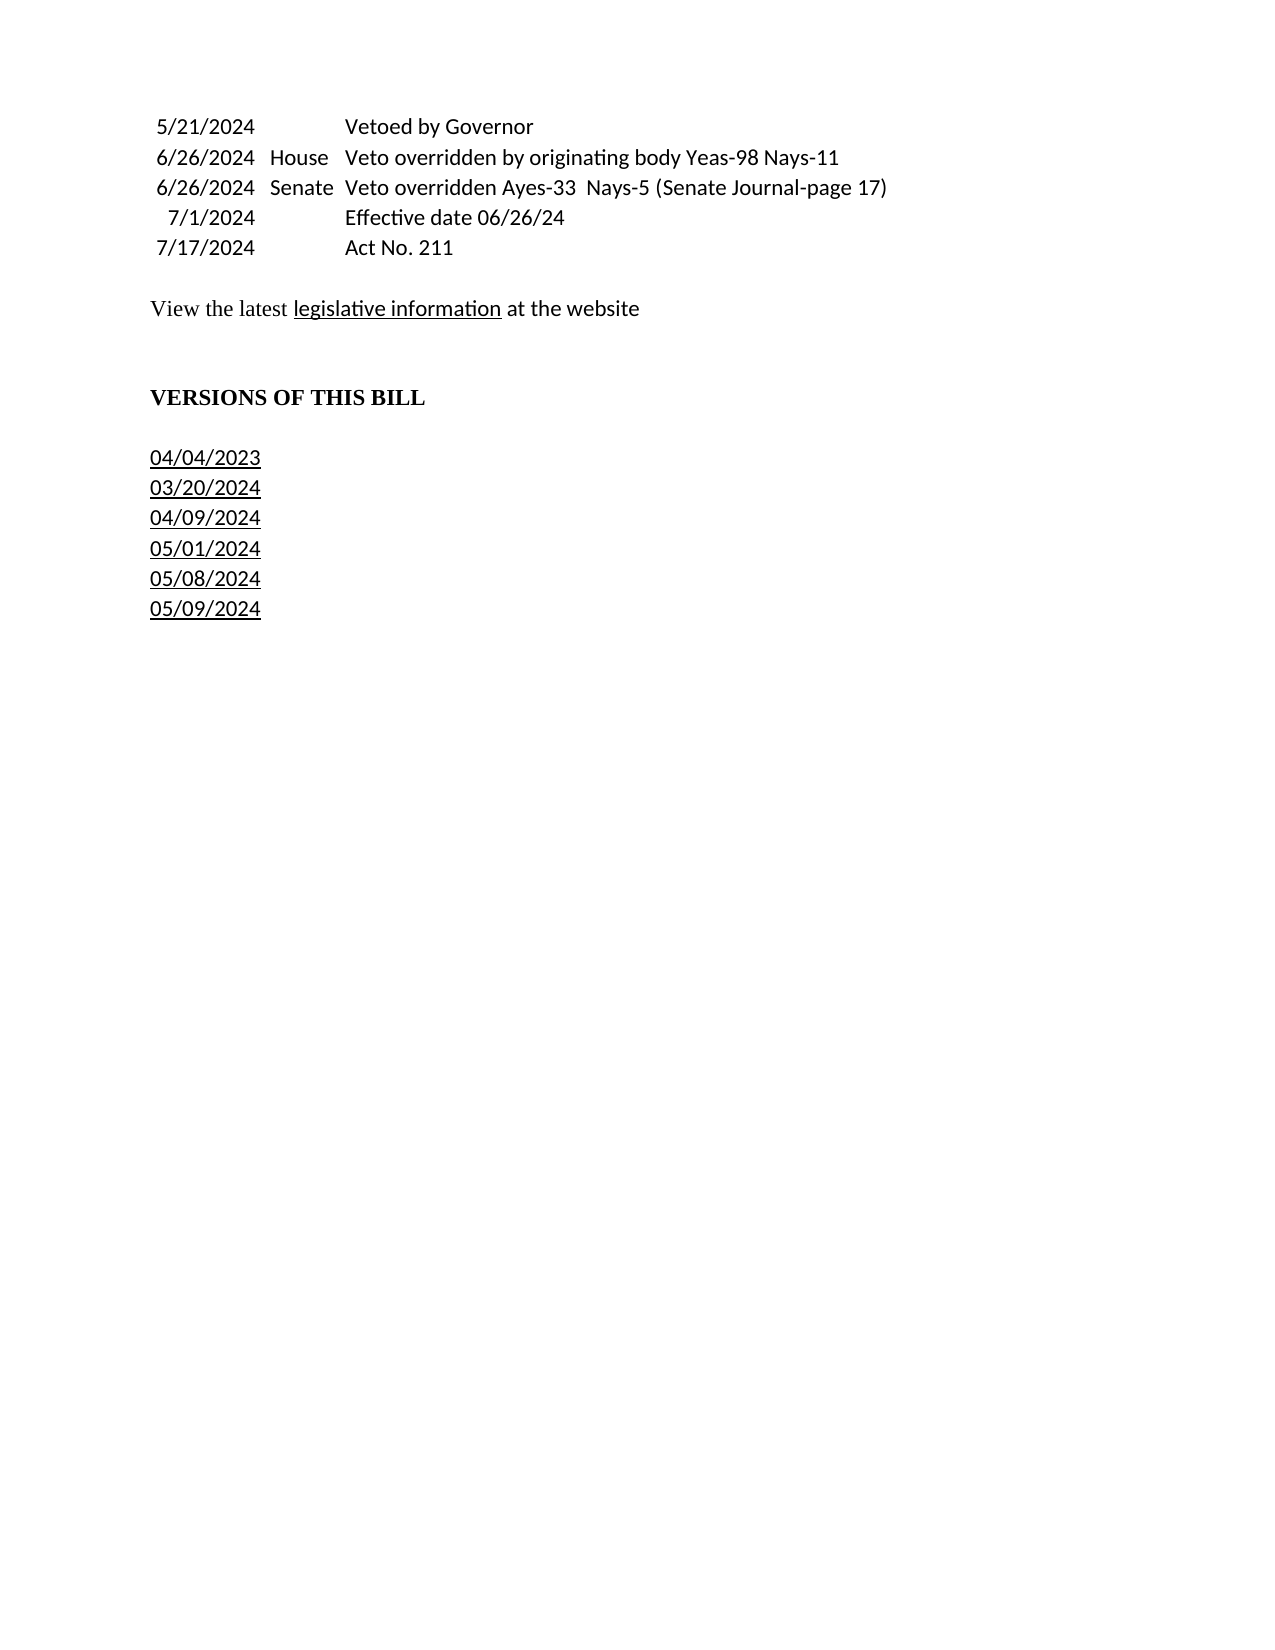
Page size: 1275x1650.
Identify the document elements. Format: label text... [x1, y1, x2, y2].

text 05/09/2024 [150, 594, 1125, 622]
text VERSIONS OF THIS BILL [150, 384, 1125, 411]
text View the latest legislative information at the website [150, 294, 1125, 322]
text 05/08/2024 [150, 564, 1125, 592]
text 7/1/2024 Effective date 06/26/24 [150, 203, 1125, 231]
text 04/04/2023 [150, 443, 1125, 471]
text 6/26/2024 Senate Veto overridden Ayes-33 Nays-5 (Senate Journal-page 17) [150, 173, 1125, 201]
text 6/26/2024 House Veto overridden by originating body Yeas-98 Nays-11 [150, 143, 1125, 171]
text 04/09/2024 [150, 503, 1125, 531]
text 05/01/2024 [150, 534, 1125, 562]
text 5/21/2024 Vetoed by Governor [150, 112, 1125, 141]
text 7/17/2024 Act No. 211 [150, 233, 1125, 261]
text 03/20/2024 [150, 473, 1125, 501]
